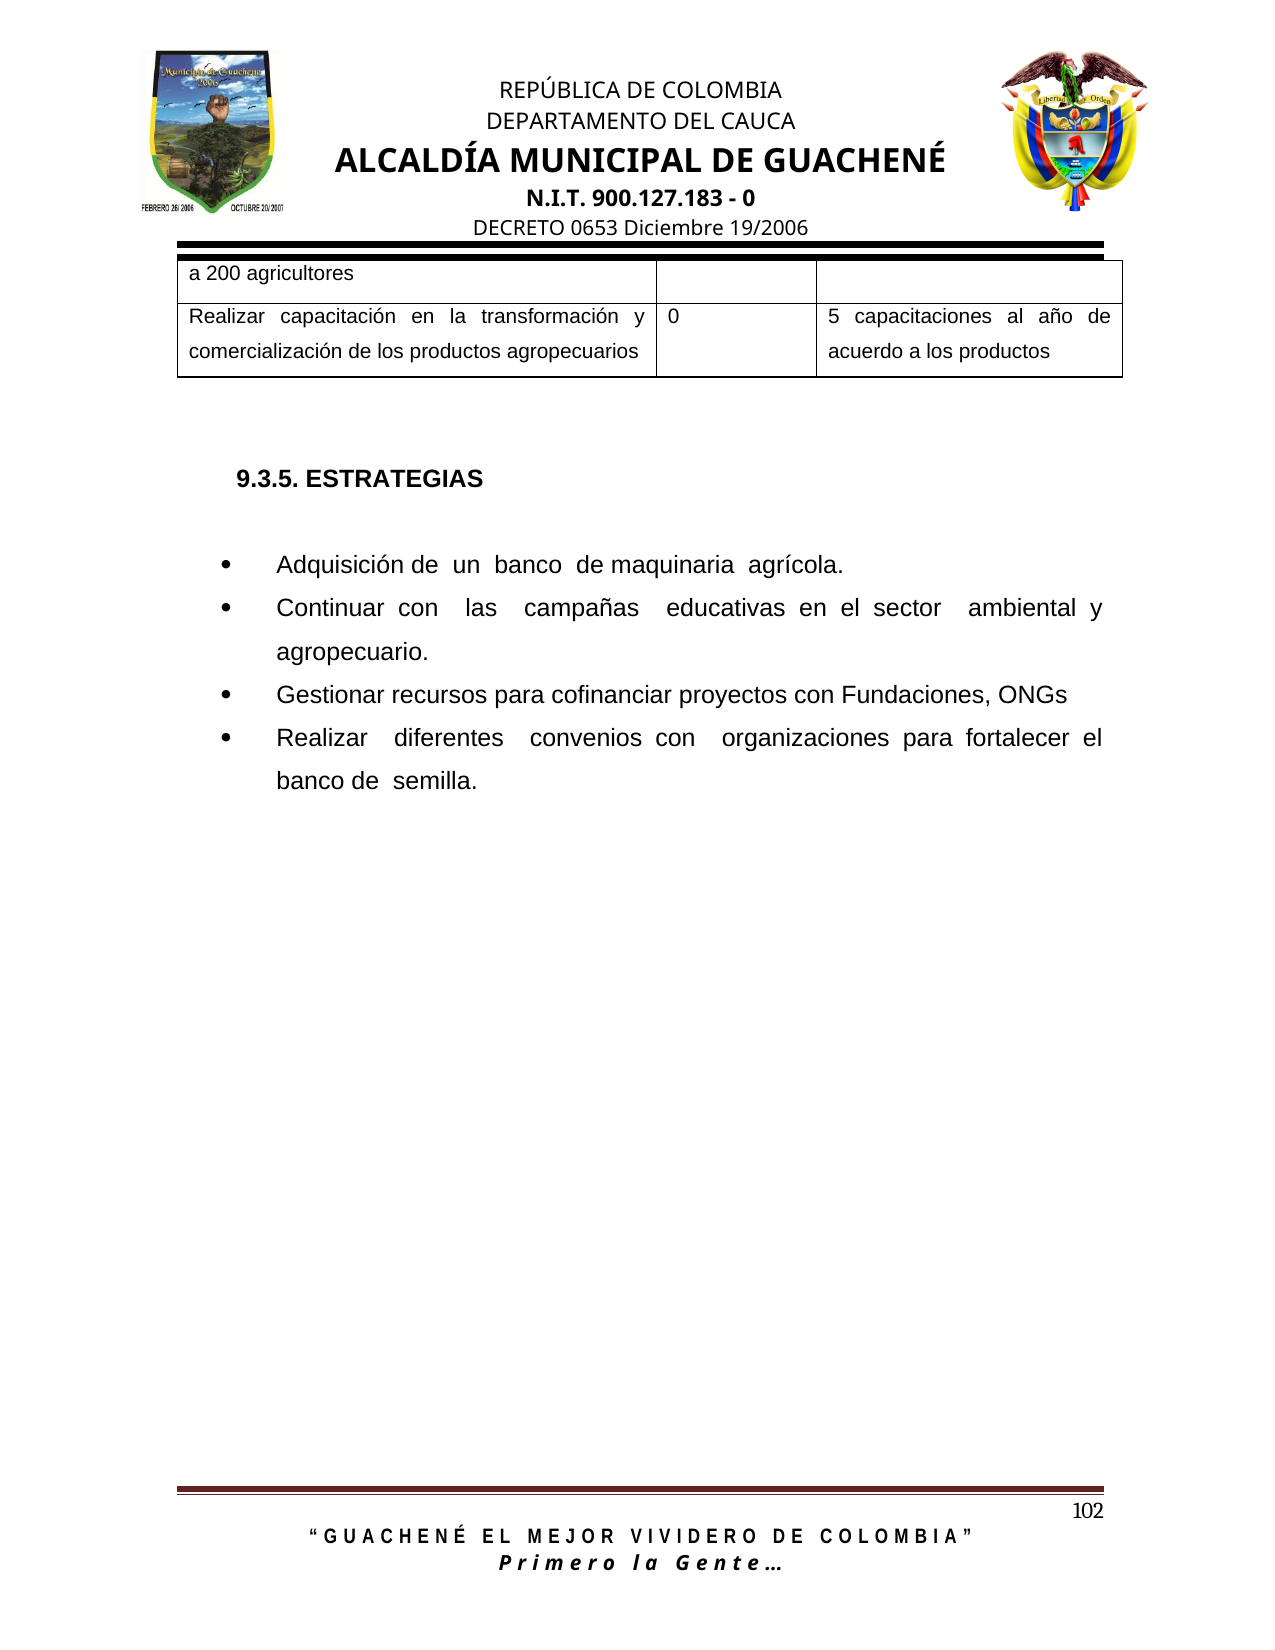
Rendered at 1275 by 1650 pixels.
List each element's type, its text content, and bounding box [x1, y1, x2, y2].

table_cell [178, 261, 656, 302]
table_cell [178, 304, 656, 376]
picture [1000, 50, 1150, 213]
picture [141, 50, 284, 221]
list Continuar con las campañas educativas en el sector ambiental y agropecuario. [222, 593, 1104, 665]
list Gestionar recursos para cofinanciar proyectos con Fundaciones, ONGs [222, 679, 1104, 708]
list Adquisición de un banco de maquinaria agrícola. [222, 550, 1104, 579]
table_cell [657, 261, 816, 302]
text 9.3.5. ESTRATEGIAS [236, 464, 1104, 492]
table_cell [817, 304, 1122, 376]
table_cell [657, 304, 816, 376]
list Realizar diferentes convenios con organizaciones para fortalecer el banco de semilla. [222, 723, 1104, 795]
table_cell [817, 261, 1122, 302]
